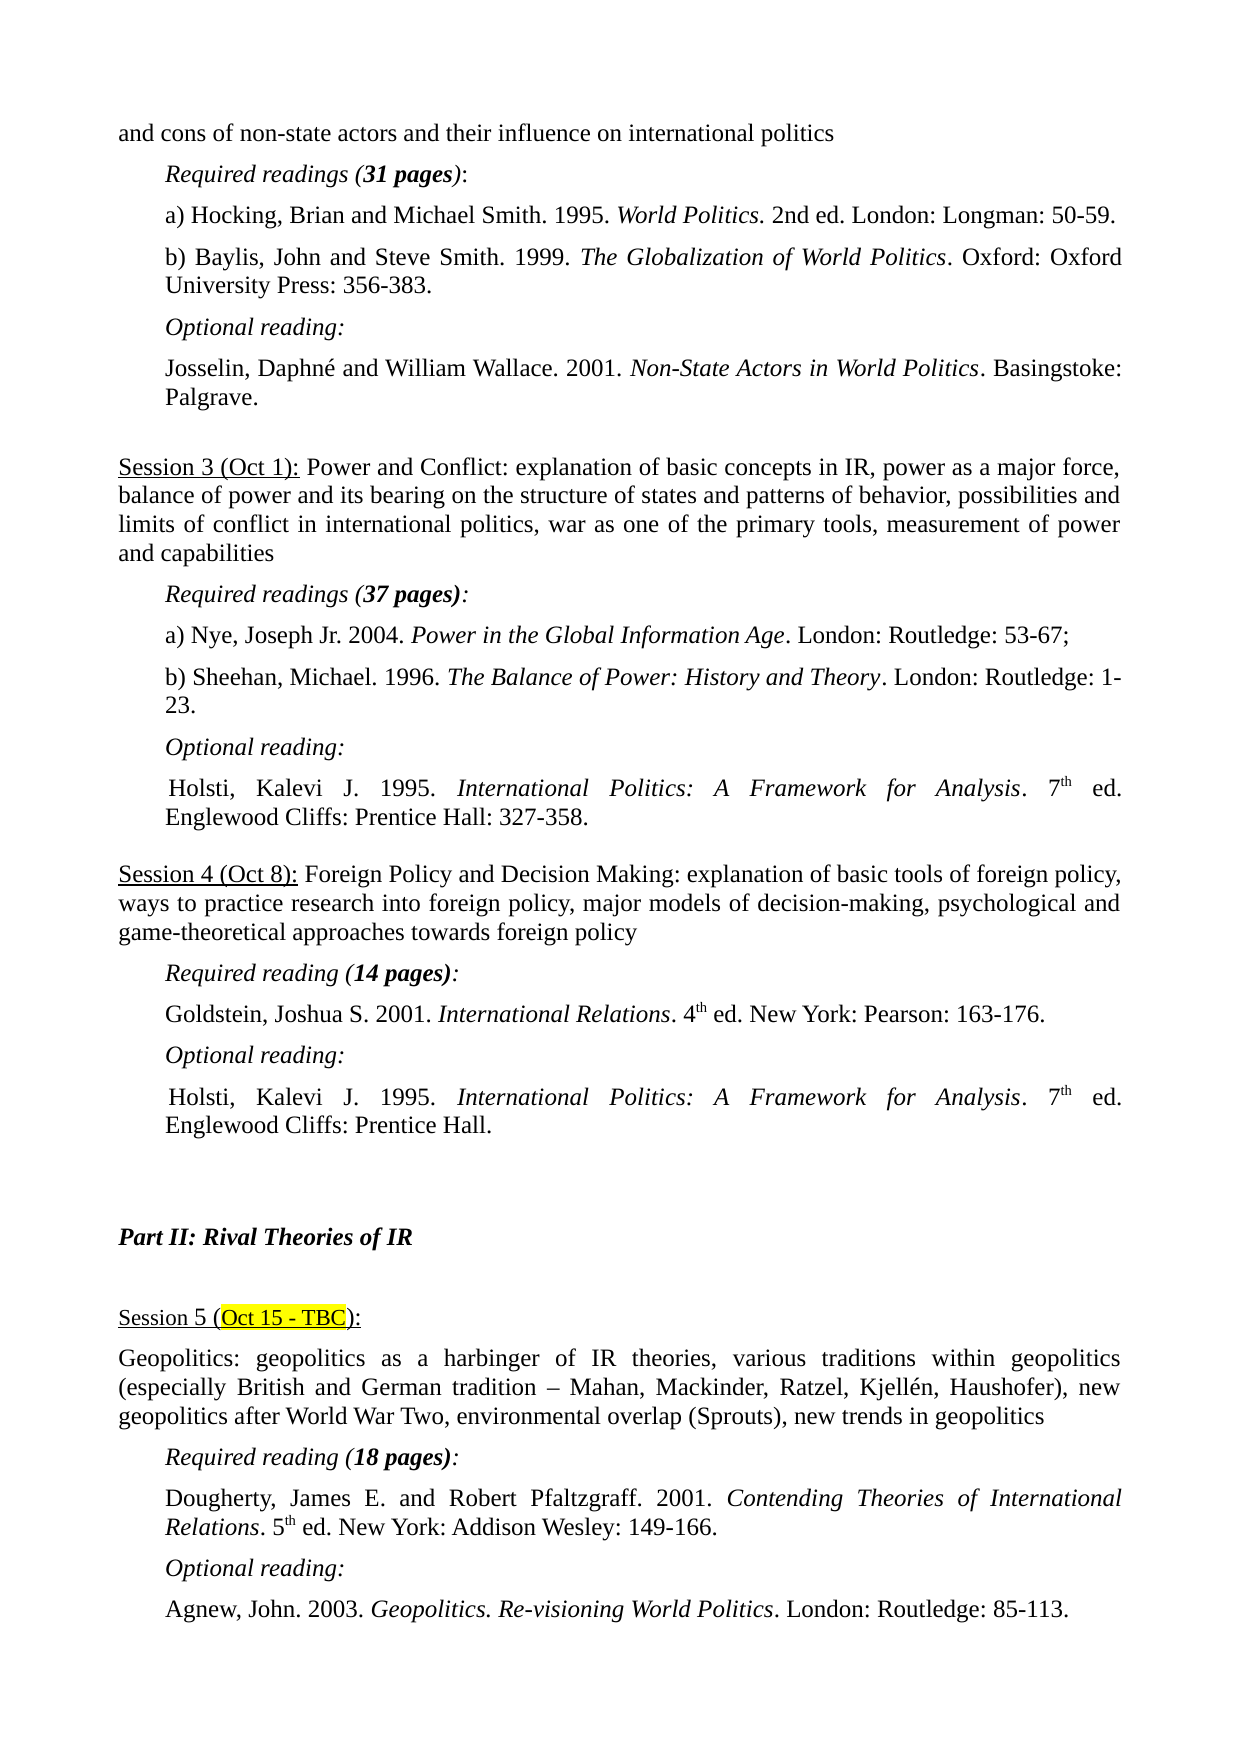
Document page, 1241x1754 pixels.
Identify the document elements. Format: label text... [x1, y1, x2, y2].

text Agnew, John. 2003. Geopolitics. Re-visioning World Politics. London: Routledge: 85-113. [165, 1594, 1122, 1623]
text Optional reading: [165, 1041, 1122, 1069]
text a) Hocking, Brian and Michael Smith. 1995. World Politics. 2nd ed. London: Longman: 50-59. [165, 201, 1122, 229]
text Optional reading: [165, 732, 1122, 761]
text Goldstein, Joshua S. 2001. International Relations. 4th ed. New York: Pearson: 163-176. [165, 999, 1122, 1028]
text Required reading (18 pages): [165, 1442, 1122, 1471]
text Required readings (31 pages): [165, 159, 1122, 188]
text Optional reading: [165, 1553, 1122, 1582]
text Session 4 (Oct 8): Foreign Policy and Decision Making: explanation of basic tools of foreign policy, ways to practice research into foreign policy, major models of decision-making, psychological and game-theoretical approaches towards foreign policy [118, 859, 1122, 946]
text Dougherty, James E. and Robert Pfaltzgraff. 2001. Contending Theories of International Relations. 5th ed. New York: Addison Wesley: 149-166. [165, 1483, 1122, 1541]
text a) Nye, Joseph Jr. 2004. Power in the Global Information Age. London: Routledge: 53-67; [165, 621, 1122, 649]
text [118, 118, 1122, 147]
text b) Baylis, John and Steve Smith. 1999. The Globalization of World Politics. Oxford: Oxford University Press: 356-383. [165, 242, 1122, 299]
text Josselin, Daphné and William Wallace. 2001. Non-State Actors in World Politics. Basingstoke: Palgrave. [165, 353, 1122, 411]
text Required readings (37 pages): [165, 579, 1122, 608]
text Session 3 (Oct 1): Power and Conflict: explanation of basic concepts in IR, power as a major force, balance of power and its bearing on the structure of states and patterns of behavior, possibilities and limits of conflict in international politics, war as one of the primary tools, measurement of power and capabilities [118, 452, 1122, 567]
text Geopolitics: geopolitics as a harbinger of IR theories, various traditions within geopolitics (especially British and German tradition – Mahan, Mackinder, Ratzel, Kjellén, Haushofer), new geopolitics after World War Two, environmental overlap (Sprouts), new trends in geopolitics [118, 1343, 1122, 1429]
text Holsti, Kalevi J. 1995. International Politics: A Framework for Analysis. 7th ed. Englewood Cliffs: Prentice Hall. [165, 1082, 1122, 1139]
text Required reading (14 pages): [165, 958, 1122, 987]
subtitle Part II: Rival Theories of IR [118, 1222, 1122, 1251]
text Session 5 (Oct 15 - TBC): [118, 1302, 1122, 1331]
text b) Sheehan, Michael. 1996. The Balance of Power: History and Theory. London: Routledge: 1-23. [165, 662, 1122, 719]
text Optional reading: [165, 312, 1122, 341]
text Holsti, Kalevi J. 1995. International Politics: A Framework for Analysis. 7th ed. Englewood Cliffs: Prentice Hall: 327-358. [165, 773, 1122, 831]
